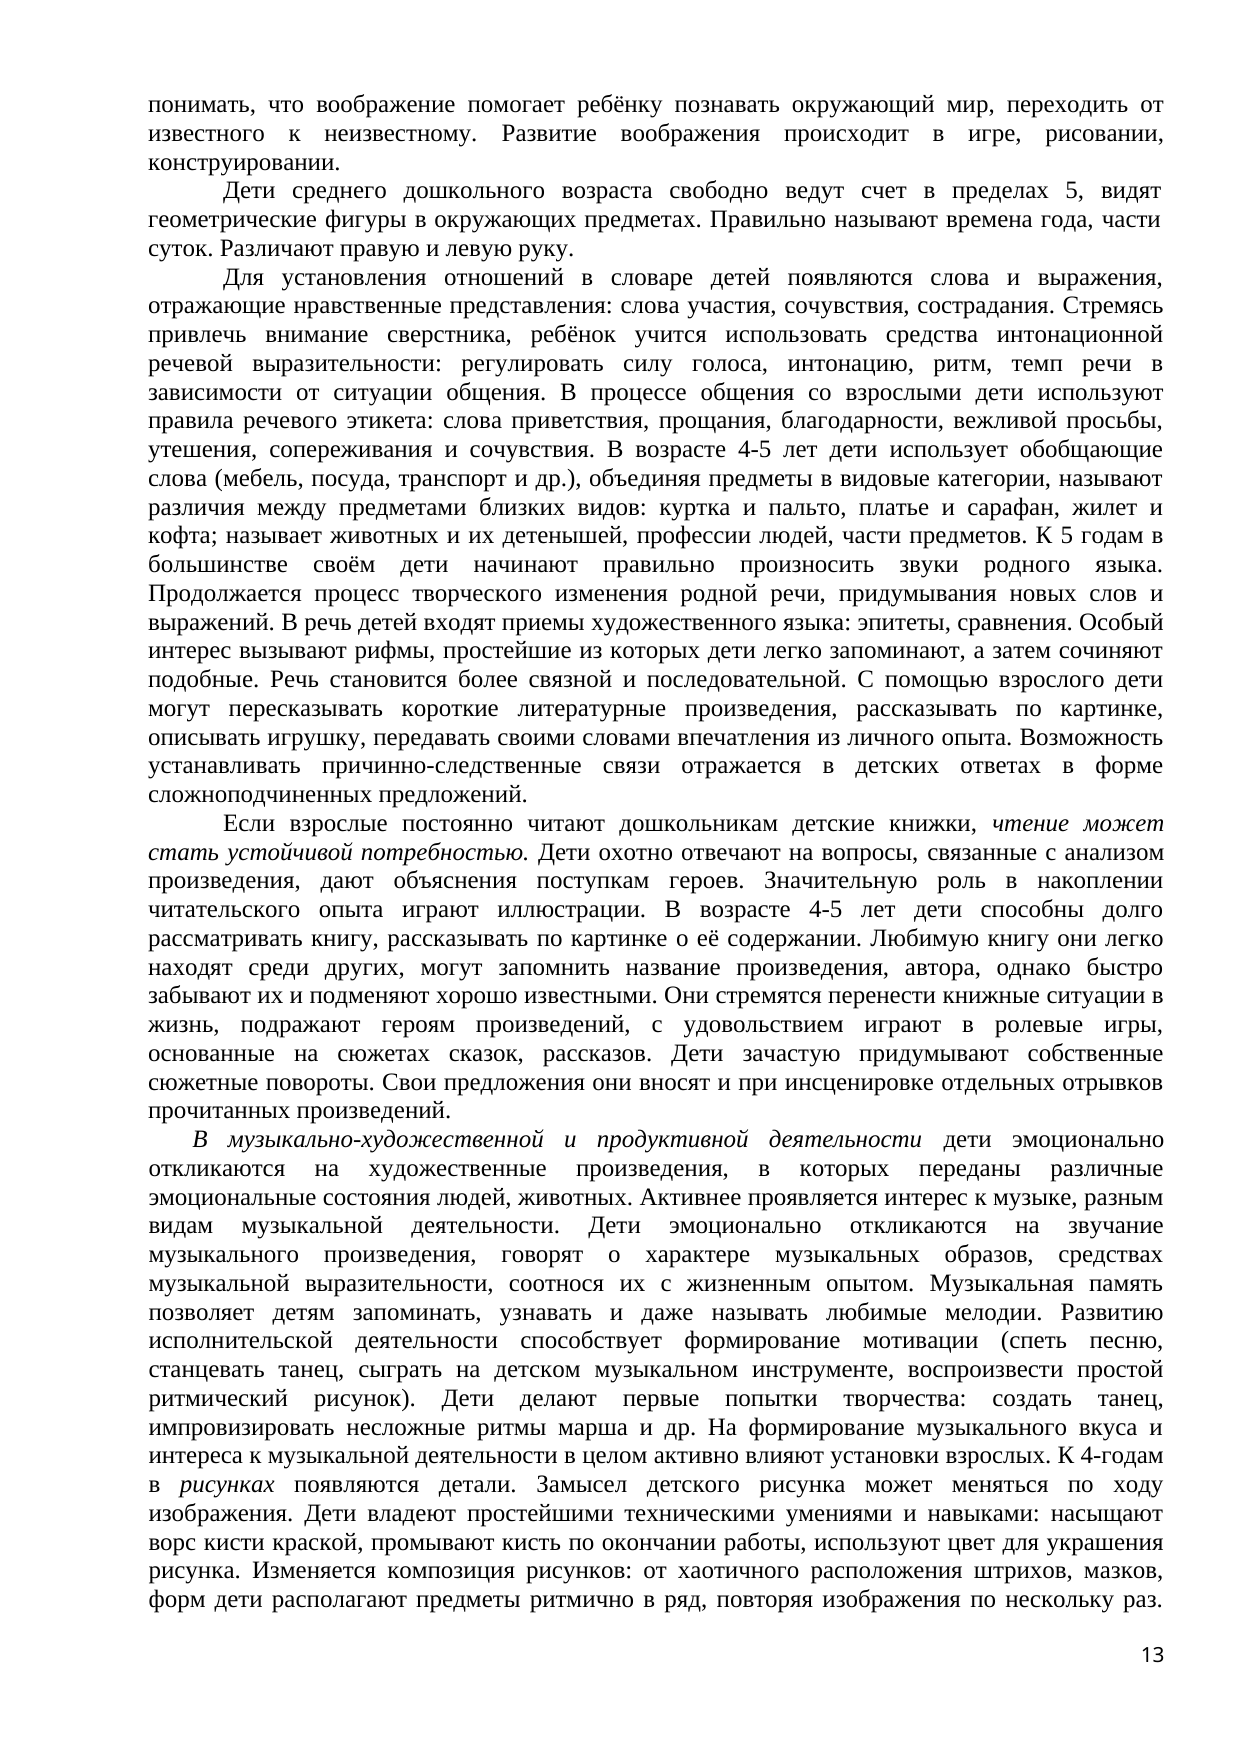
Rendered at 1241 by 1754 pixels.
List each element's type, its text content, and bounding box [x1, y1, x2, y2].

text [148, 1124, 1164, 1613]
text Если взрослые постоянно читают дошкольникам детские книжки, чтение может стать устойчивой потребностью. Дети охотно отвечают на вопросы, связанные с анализом произведения, дают объяснения поступкам героев. Значительную роль в накоплении читательского опыта играют иллюстрации. В возрасте 4-5 лет дети способны долго рассматривать книгу, рассказывать по картинке о её содержании. Любимую книгу они легко находят среди других, могут запомнить название произведения, автора, однако быстро забывают их и подменяют хорошо известными. Они стремятся перенести книжные ситуации в жизнь, подражают героям произведений, с удовольствием играют в ролевые игры, основанные на сюжетах сказок, рассказов. Дети зачастую придумывают собственные сюжетные повороты. Свои предложения они вносят и при инсценировке отдельных отрывков прочитанных произведений. [148, 808, 1164, 1124]
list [148, 89, 1164, 176]
text Для установления отношений в словаре детей появляются слова и выражения, отражающие нравственные представления: слова участия, сочувствия, сострадания. Стремясь привлечь внимание сверстника, ребёнок учится использовать средства интонационной речевой выразительности: регулировать силу голоса, интонацию, ритм, темп речи в зависимости от ситуации общения. В процессе общения со взрослыми дети используют правила речевого этикета: слова приветствия, прощания, благодарности, вежливой просьбы, утешения, сопереживания и сочувствия. В возрасте 4-5 лет дети использует обобщающие слова (мебель, посуда, транспорт и др.), объединяя предметы в видовые категории, называют различия между предметами близких видов: куртка и пальто, платье и сарафан, жилет и кофта; называет животных и их детенышей, профессии людей, части предметов. К 5 годам в большинстве своём дети начинают правильно произносить звуки родного языка. Продолжается процесс творческого изменения родной речи, придумывания новых слов и выражений. В речь детей входят приемы художественного языка: эпитеты, сравнения. Особый интерес вызывают рифмы, простейшие из которых дети легко запоминают, а затем сочиняют подобные. Речь становится более связной и последовательной. С помощью взрослого дети могут пересказывать короткие литературные произведения, рассказывать по картинке, описывать игрушку, передавать своими словами впечатления из личного опыта. Возможность устанавливать причинно-следственные связи отражается в детских ответах в форме сложноподчиненных предложений. [148, 262, 1164, 808]
text Дети среднего дошкольного возраста свободно ведут счет в пределах 5, видят геометрические фигуры в окружающих предметах. Правильно называют времена года, части суток. Различают правую и левую руку. [148, 176, 1162, 262]
